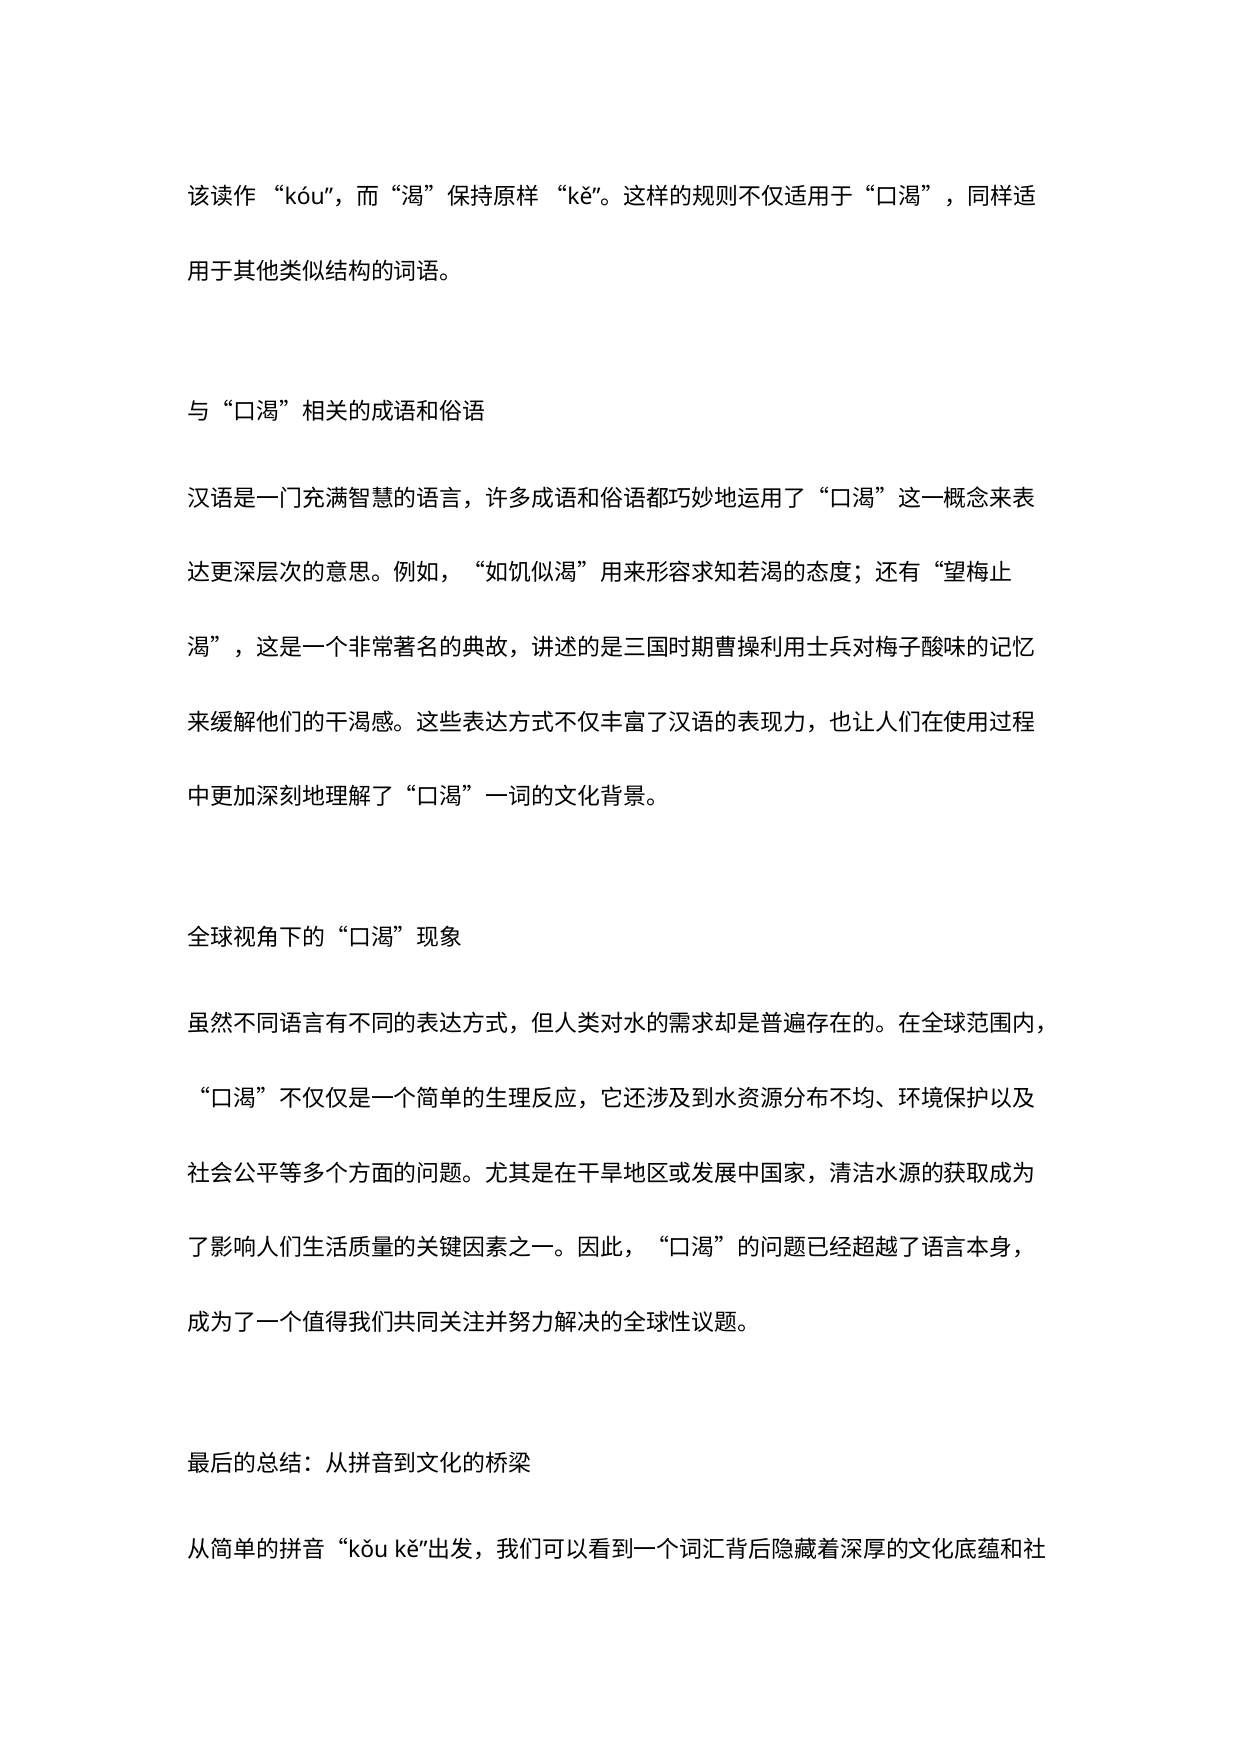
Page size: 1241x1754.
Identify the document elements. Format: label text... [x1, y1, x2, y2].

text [187, 1515, 1053, 1580]
text 汉语是一门充满智慧的语言，许多成语和俗语都巧妙地运用了“口渴”这一概念来表达更深层次的意思。例如，“如饥似渴”用来形容求知若渴的态度；还有“望梅止渴”，这是一个非常著名的典故，讲述的是三国时期曹操利用士兵对梅子酸味的记忆来缓解他们的干渴感。这些表达方式不仅丰富了汉语的表现力，也让人们在使用过程中更加深刻地理解了“口渴”一词的文化背景。 [187, 464, 1053, 827]
text 与“口渴”相关的成语和俗语 [187, 377, 1053, 442]
text 全球视角下的“口渴”现象 [187, 903, 1053, 968]
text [187, 162, 1053, 302]
text 最后的总结：从拼音到文化的桥梁 [187, 1428, 1053, 1493]
text 虽然不同语言有不同的表达方式，但人类对水的需求却是普遍存在的。在全球范围内，“口渴”不仅仅是一个简单的生理反应，它还涉及到水资源分布不均、环境保护以及社会公平等多个方面的问题。尤其是在干旱地区或发展中国家，清洁水源的获取成为了影响人们生活质量的关键因素之一。因此，“口渴”的问题已经超越了语言本身，成为了一个值得我们共同关注并努力解决的全球性议题。 [187, 989, 1053, 1353]
